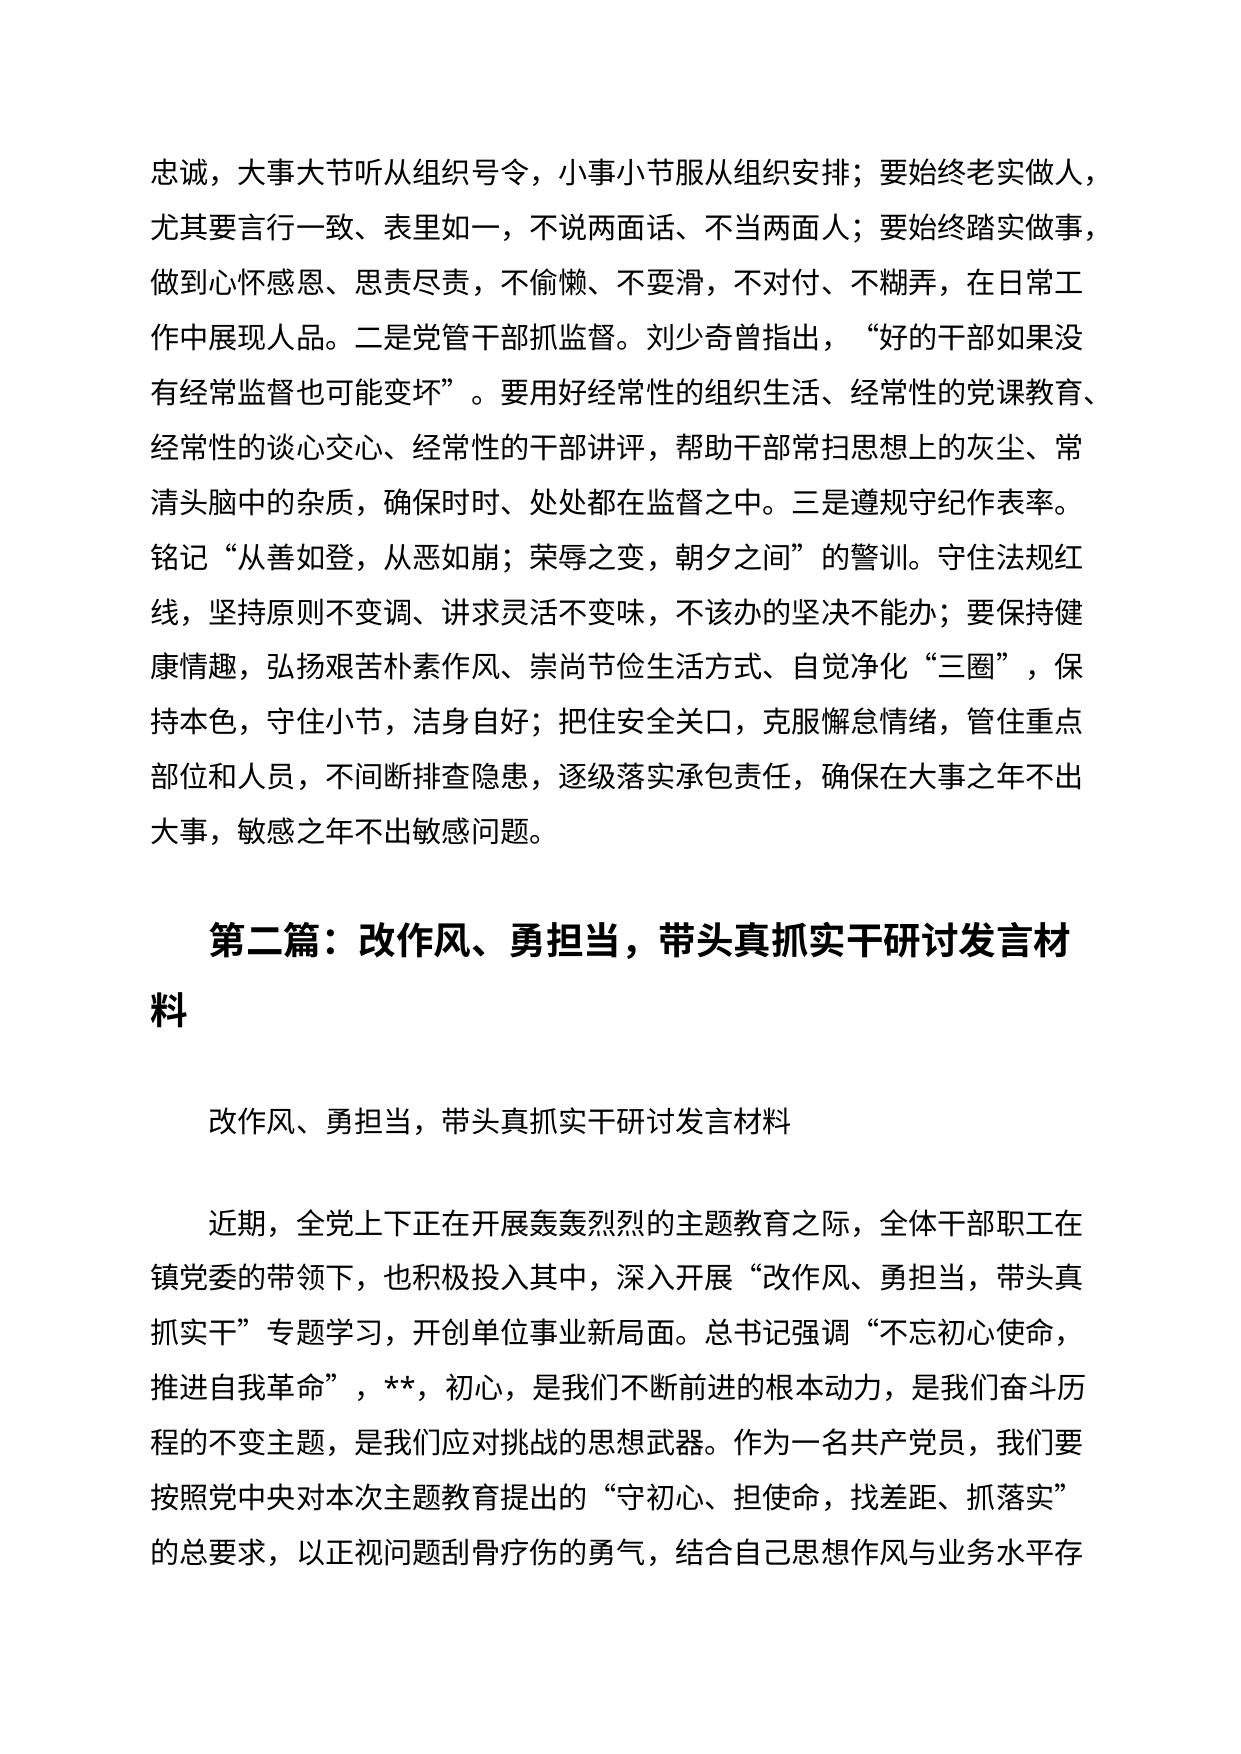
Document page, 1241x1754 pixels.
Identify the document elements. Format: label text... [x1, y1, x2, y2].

text 第二篇：改作风、勇担当，带头真抓实干研讨发言材料 [150, 911, 1090, 1035]
text 改作风、勇担当，带头真抓实干研讨发言材料 [150, 1098, 1090, 1141]
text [150, 1200, 1090, 1572]
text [150, 150, 1090, 851]
